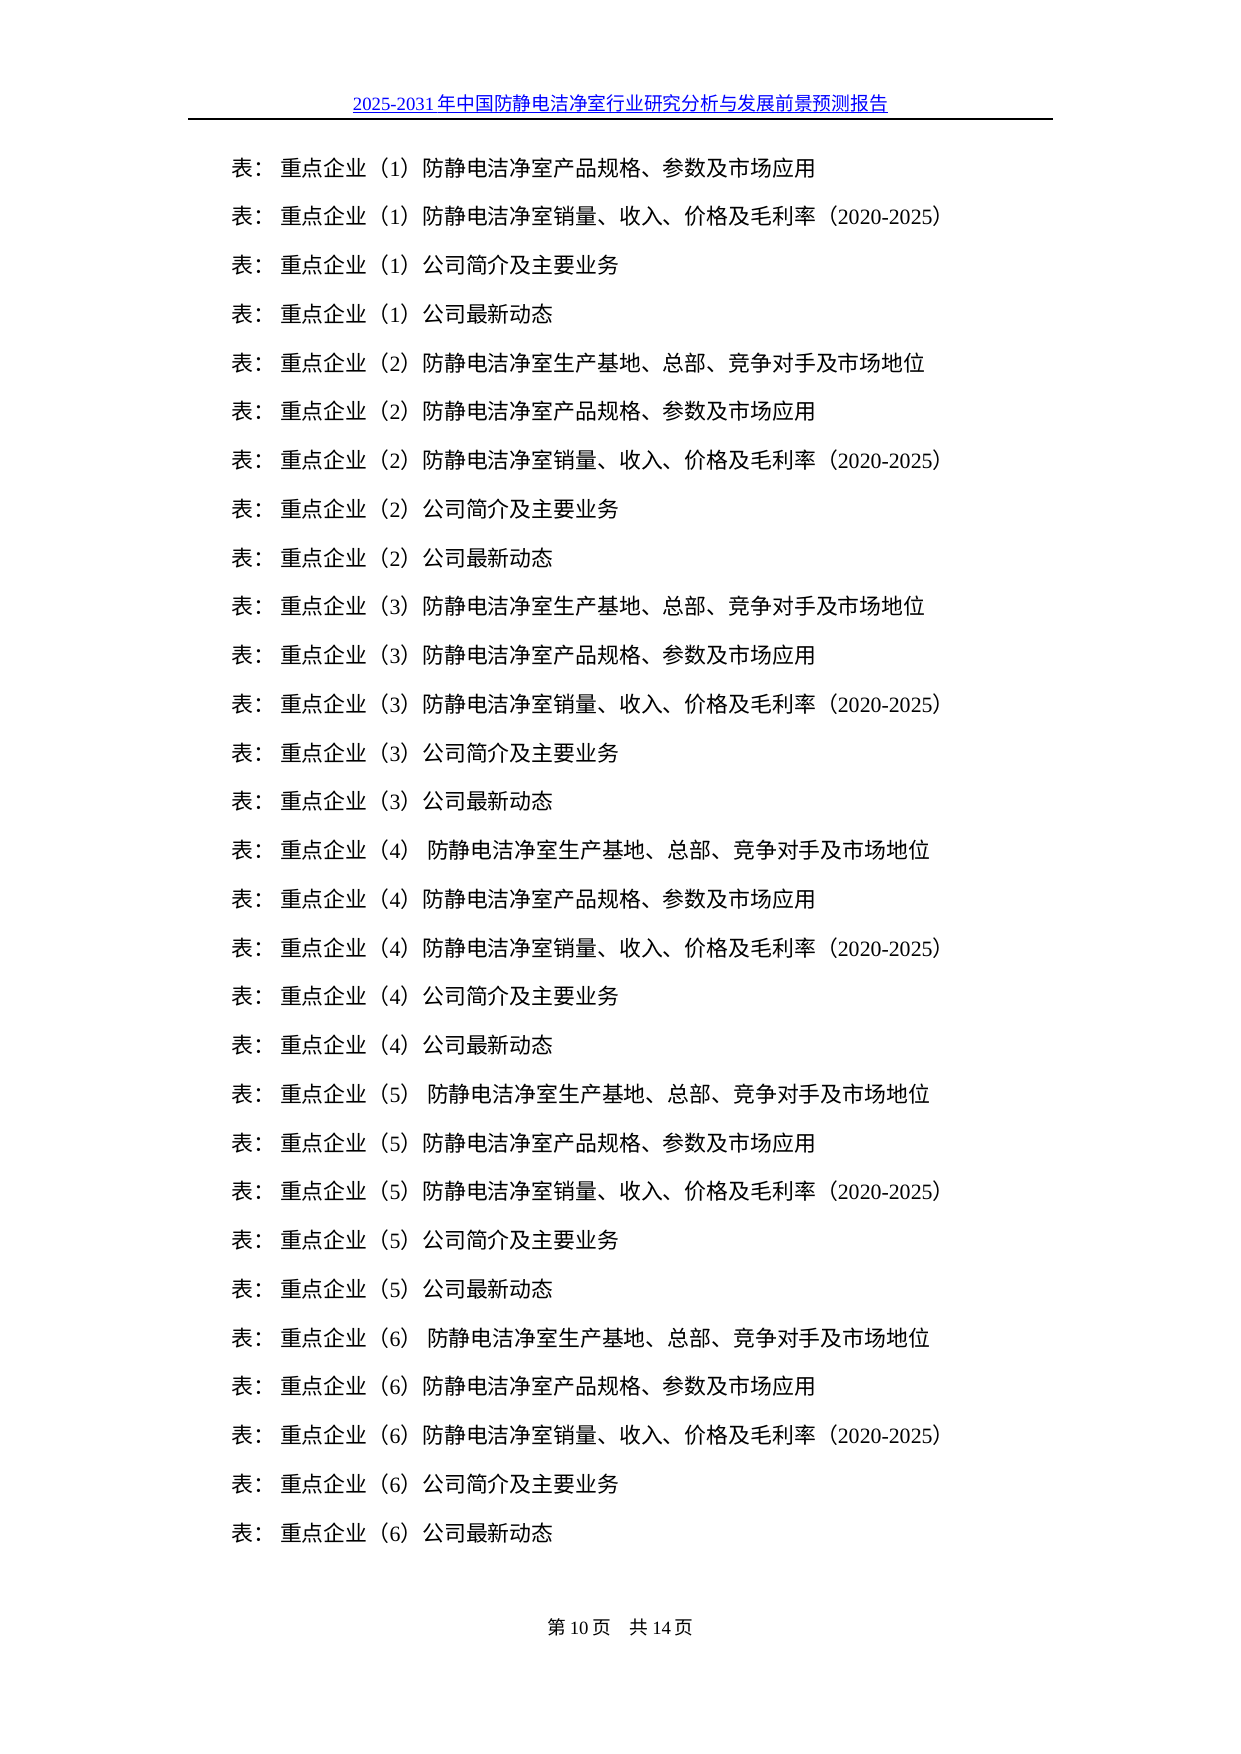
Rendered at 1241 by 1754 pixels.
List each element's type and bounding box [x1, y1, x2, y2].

text [187, 150, 1053, 1548]
